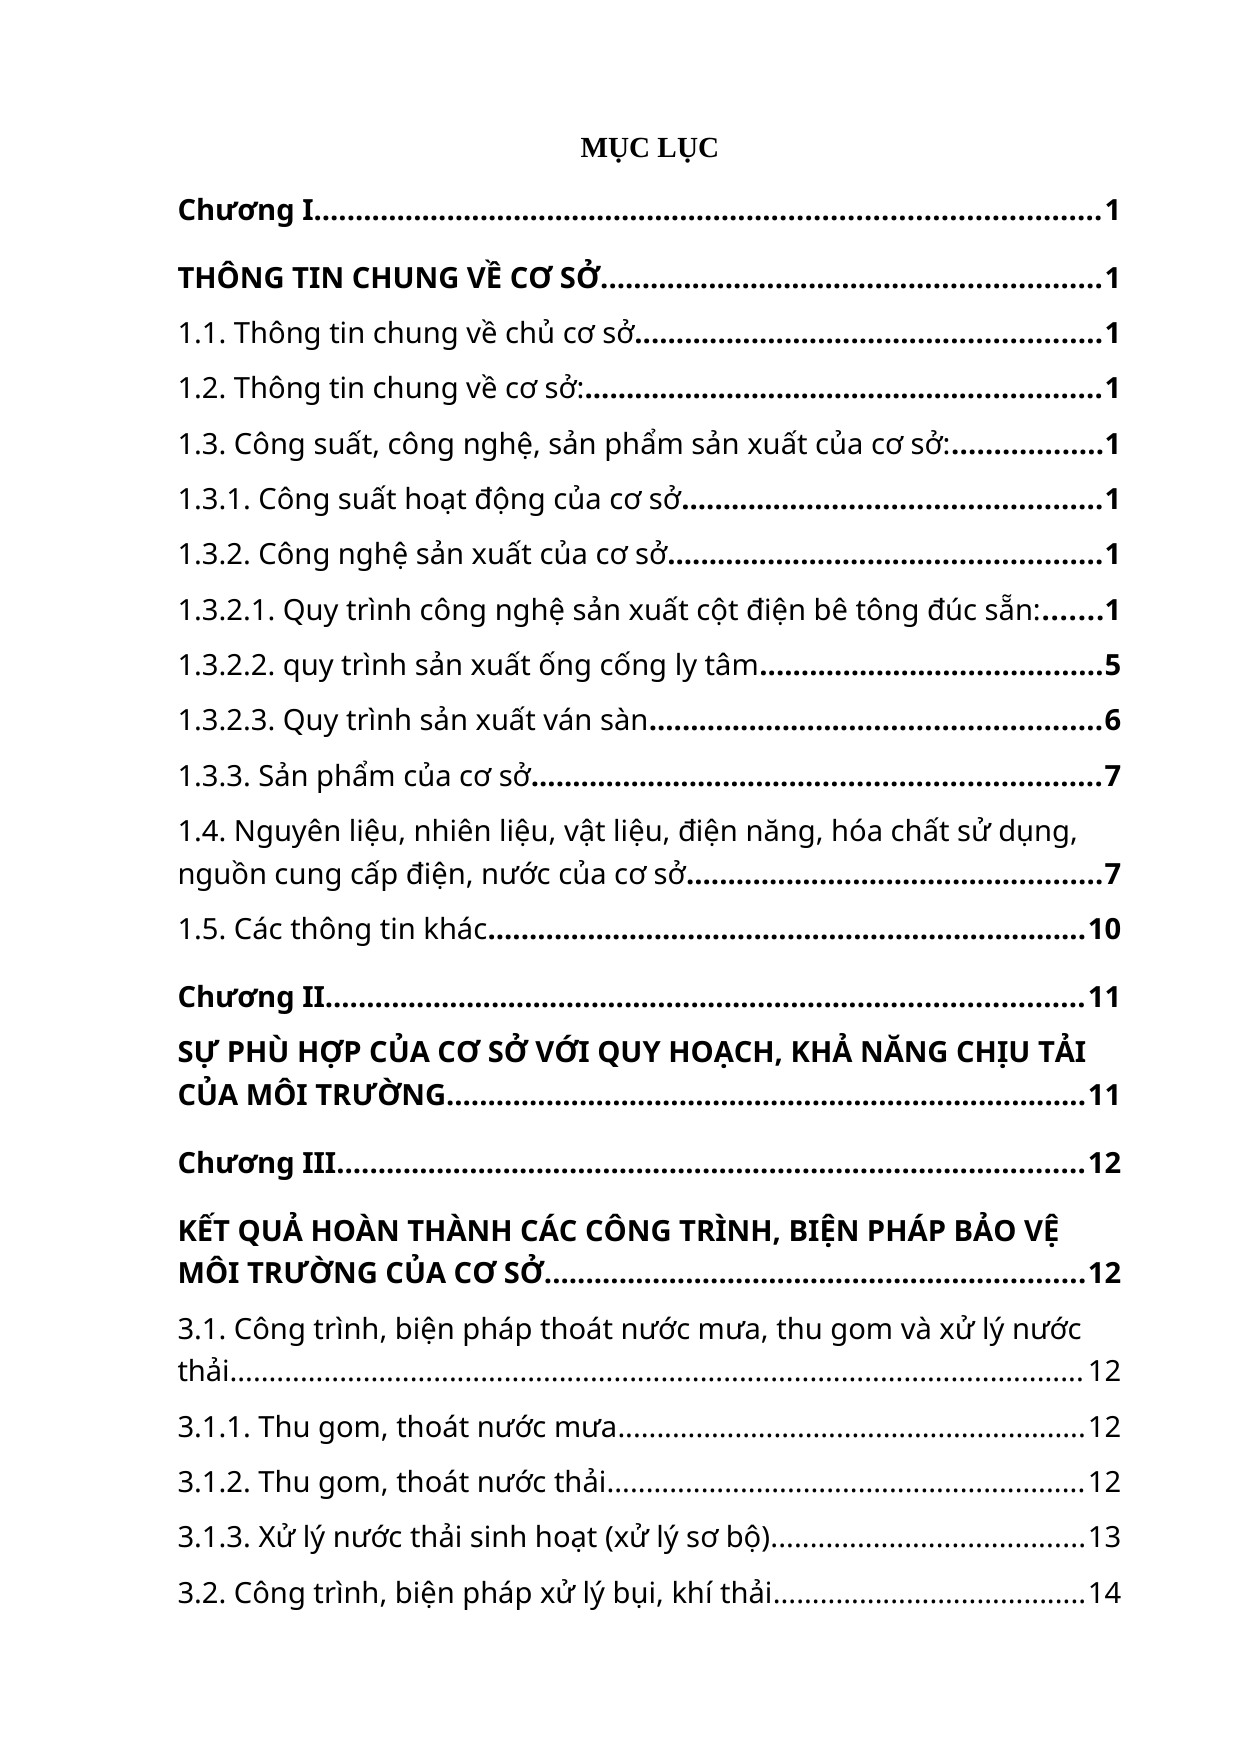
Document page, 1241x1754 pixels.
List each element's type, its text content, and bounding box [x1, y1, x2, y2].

text 1.3.2.2. quy trình sản xuất ống cống ly tâm 5 [177, 644, 1122, 684]
text 1.3.2. Công nghệ sản xuất của cơ sở 1 [177, 533, 1122, 573]
text MỤC LỤC [177, 131, 1122, 164]
text Chương III 12 [177, 1142, 1122, 1182]
text Chương I 1 [177, 189, 1122, 229]
text 3.2. Công trình, biện pháp xử lý bụi, khí thải 14 [226, 1572, 1122, 1612]
text 3.1.2. Thu gom, thoát nước thải 12 [177, 1461, 1122, 1501]
text SỰ PHÙ HỢP CỦA CƠ SỞ VỚI QUY HOẠCH, KHẢ NĂNG CHỊU TẢI CỦA MÔI TRƯỜNG 11 [177, 1031, 1122, 1114]
text KẾT QUẢ HOÀN THÀNH CÁC CÔNG TRÌNH, BIỆN PHÁP BẢO VỆ MÔI TRƯỜNG CỦA CƠ SỞ 12 [177, 1210, 1122, 1292]
text THÔNG TIN CHUNG VỀ CƠ SỞ 1 [177, 257, 1122, 297]
text 3.1.1. Thu gom, thoát nước mưa 12 [177, 1406, 1122, 1446]
text 1.5. Các thông tin khác 10 [177, 908, 1122, 948]
text 1.3.2.3. Quy trình sản xuất ván sàn 6 [177, 699, 1122, 739]
text Chương II 11 [177, 976, 1122, 1016]
text 1.3. Công suất, công nghệ, sản phẩm sản xuất của cơ sở: 1 [177, 423, 1122, 463]
text 1.1. Thông tin chung về chủ cơ sở 1 [177, 312, 1122, 352]
text 1.2. Thông tin chung về cơ sở: 1 [177, 368, 1122, 407]
text 1.3.1. Công suất hoạt động của cơ sở 1 [177, 478, 1122, 518]
text 3.1.3. Xử lý nước thải sinh hoạt (xử lý sơ bộ) 13 [251, 1517, 1122, 1556]
text 1.3.3. Sản phẩm của cơ sở 7 [177, 755, 1122, 794]
text 1.3.2.1. Quy trình công nghệ sản xuất cột điện bê tông đúc sẵn: 1 [177, 589, 1122, 628]
text 3.1. Công trình, biện pháp thoát nước mưa, thu gom và xử lý nước thải 12 [177, 1308, 1122, 1390]
text 1.4. Nguyên liệu, nhiên liệu, vật liệu, điện năng, hóa chất sử dụng, nguồn cung cấp điện, nước của cơ sở 7 [177, 810, 1122, 893]
